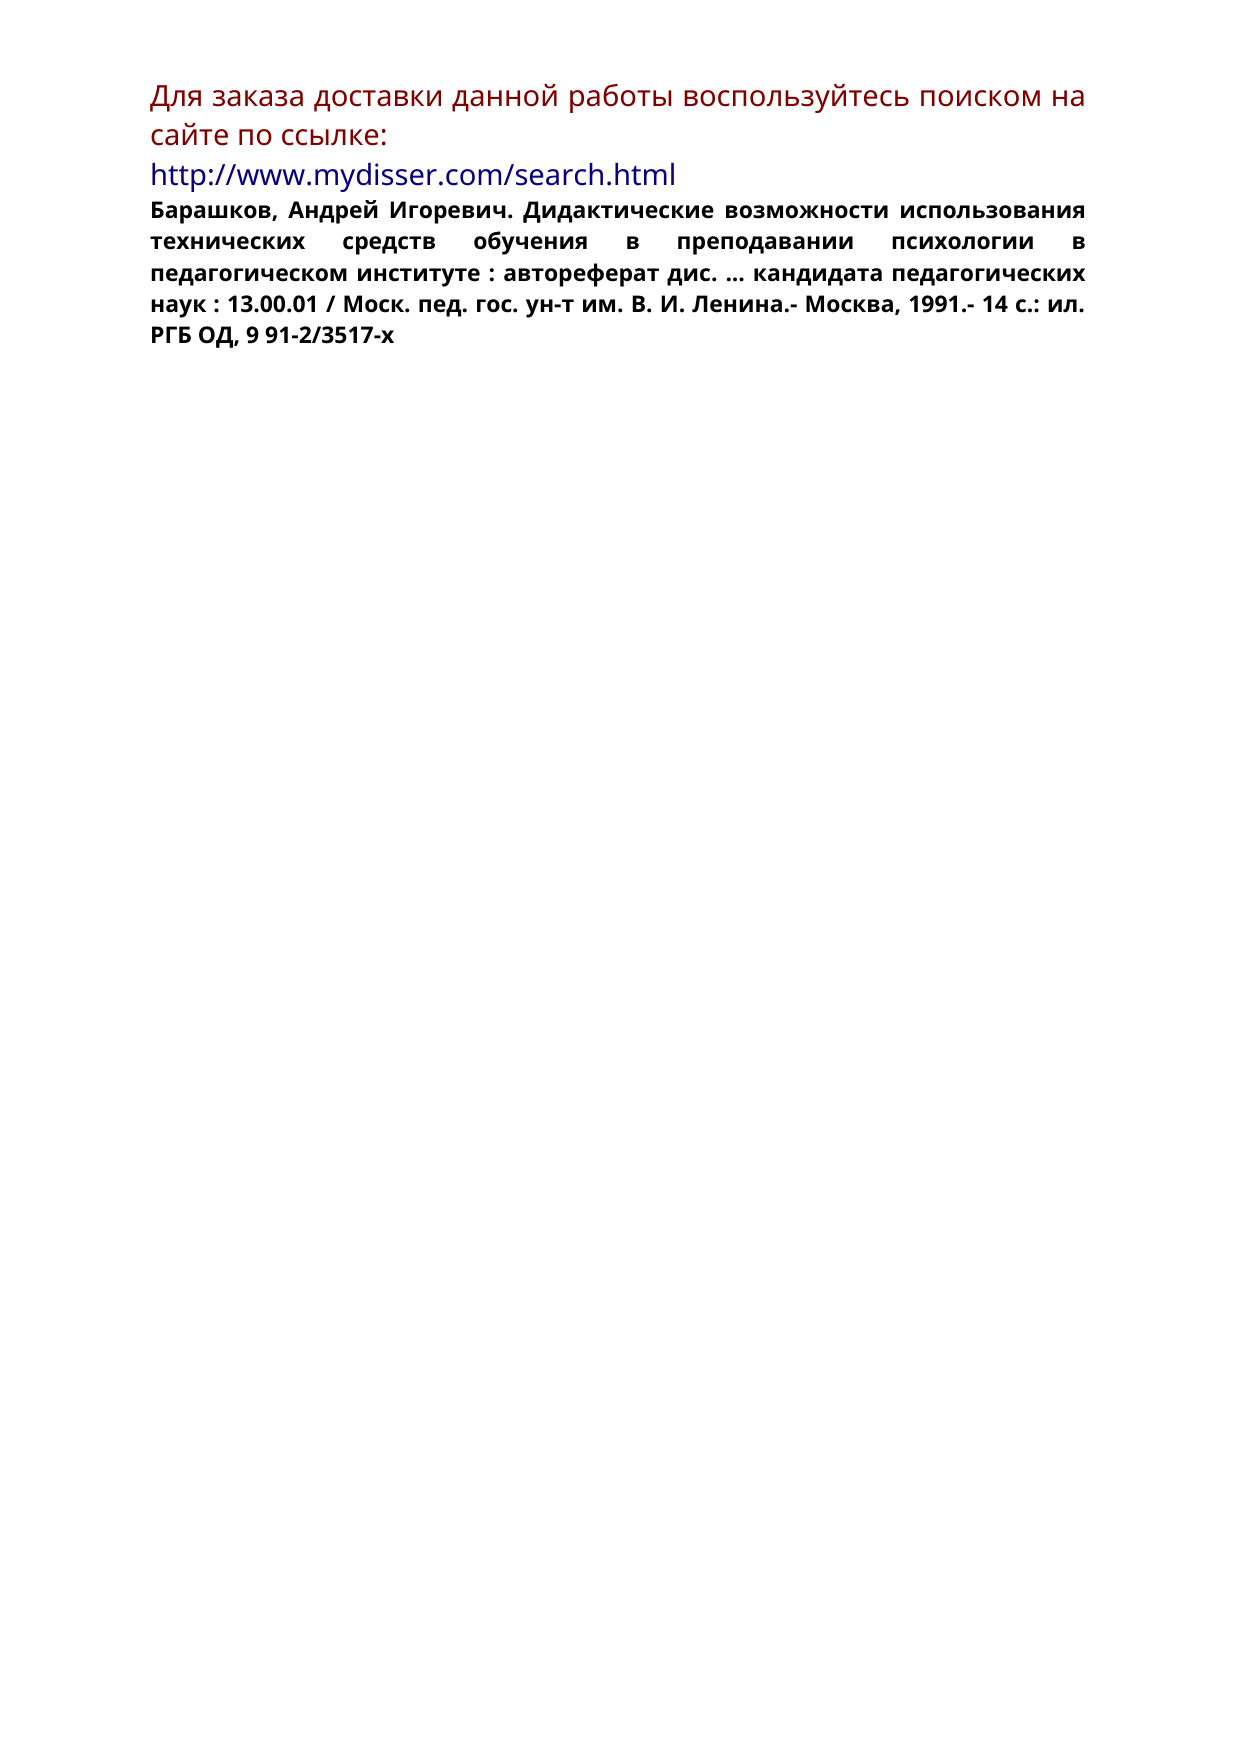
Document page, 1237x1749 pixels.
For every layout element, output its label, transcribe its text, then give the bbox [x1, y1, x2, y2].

text Барашков, Андрей Игоревич. Дидактические возможности использования технических средств обучения в преподавании психологии в педагогическом институте : автореферат дис. ... кандидата педагогических наук : 13.00.01 / Моск. пед. гос. ун-т им. В. И. Ленина.- Москва, 1991.- 14 с.: ил. РГБ ОД, 9 91-2/3517-x [150, 194, 1086, 350]
